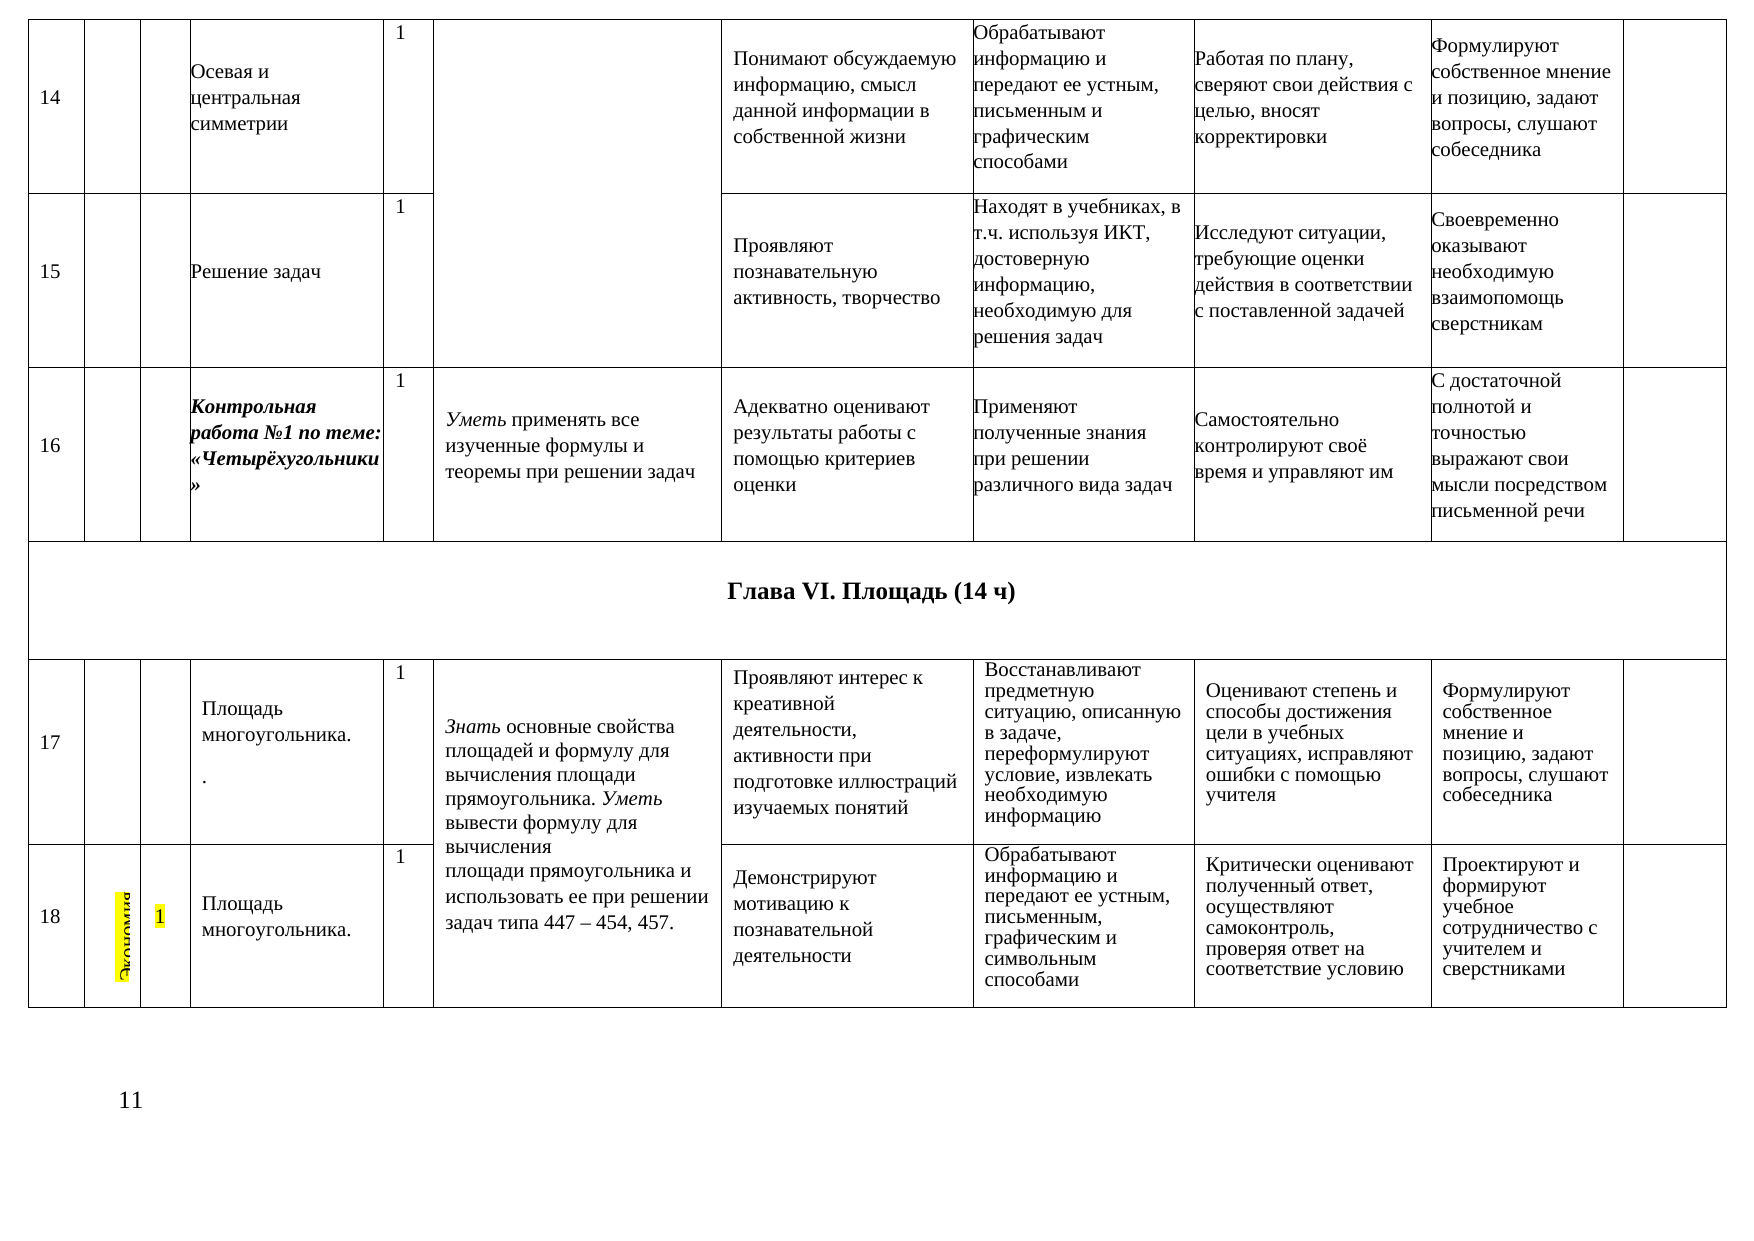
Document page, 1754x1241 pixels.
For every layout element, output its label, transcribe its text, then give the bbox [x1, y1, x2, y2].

table_cell [85, 368, 140, 541]
table_cell 1 [384, 845, 433, 1007]
table_cell 14 [29, 20, 84, 193]
table_cell Экономия [85, 845, 140, 1007]
table_cell [85, 660, 140, 843]
table_cell [85, 194, 140, 367]
table_cell Площадь многоугольника. [191, 845, 383, 1007]
table_cell 18 [29, 845, 84, 1007]
table_cell Обрабатывают информацию и передают ее устным, письменным, графическим и символьным способами [974, 845, 1194, 1007]
table_cell Самостоятельно контролируют своё время и управляют им [1195, 368, 1431, 541]
table_cell Восстанавливают предметную ситуацию, описанную в задаче, переформулируют условие, извлекать необходимую информацию [974, 660, 1194, 843]
table_cell Формулируют собственное мнение и позицию, задают вопросы, слушают собеседника [1432, 20, 1623, 193]
table_cell 17 [29, 660, 84, 843]
table_cell [1624, 20, 1726, 193]
table_cell [141, 194, 190, 367]
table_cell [722, 20, 973, 193]
table_cell 1 [384, 368, 433, 541]
table_cell Применяют полученные знания при решении различного вида задач [974, 368, 1194, 541]
table_cell [141, 20, 190, 193]
table_cell Глава VI. Площадь (14 ч) [29, 542, 1726, 659]
table_cell Уметь применять все изученные формулы и теоремы при решении задач [434, 368, 721, 541]
table_cell Своевременно оказывают необходимую взаимопомощь сверстникам [1432, 194, 1623, 367]
table_cell Знать основные свойства площадей и формулу для вычисления площади прямоугольника. Уметь вывести формулу для вычисления площади прямоугольника и использовать ее при решении задач типа 447 – 454, 457. [434, 660, 721, 1007]
table_cell 1 [384, 20, 433, 193]
table_cell [141, 368, 190, 541]
table_cell 1 [141, 845, 190, 1007]
table_cell 1 [384, 194, 433, 367]
table_cell 15 [29, 194, 84, 367]
table_cell Проектируют и формируют учебное сотрудничество с учителем и сверстниками [1432, 845, 1623, 1007]
table_cell Находят в учебниках, в т.ч. используя ИКТ, достоверную информацию, необходимую для решения задач [974, 194, 1194, 367]
table_cell [141, 660, 190, 843]
table_cell Осевая и центральная симметрии [191, 20, 383, 193]
table_cell Адекватно оценивают результаты работы с помощью критериев оценки [722, 368, 973, 541]
table_cell [1624, 660, 1726, 843]
table_cell Работая по плану, сверяют свои действия с целью, вносят корректировки [1195, 20, 1431, 193]
table_cell Площадь многоугольника. . [191, 660, 383, 843]
table_cell С достаточной полнотой и точностью выражают свои мысли посредством письменной речи [1432, 368, 1623, 541]
table_cell [85, 20, 140, 193]
table_cell [1624, 194, 1726, 367]
table_cell Критически оценивают полученный ответ, осуществляют самоконтроль, проверяя ответ на соответствие условию [1195, 845, 1431, 1007]
table_cell Формулируют собственное мнение и позицию, задают вопросы, слушают собеседника [1432, 660, 1623, 843]
table_cell Решение задач [191, 194, 383, 367]
table_cell [1624, 368, 1726, 541]
table_cell Проявляют познавательную активность, творчество [722, 194, 973, 367]
table_cell Демонстрируют мотивацию к познавательной деятельности [722, 845, 973, 1007]
table_cell Оценивают степень и способы достижения цели в учебных ситуациях, исправляют ошибки с помощью учителя [1195, 660, 1431, 843]
table_cell Контрольная работа №1 по теме: «Четырёхугольники» [191, 368, 383, 541]
table_cell [1624, 845, 1726, 1007]
table_cell 16 [29, 368, 84, 541]
table_cell Проявляют интерес к креативной деятельности, активности при подготовке иллюстраций изучаемых понятий [722, 660, 973, 843]
table_cell 1 [384, 660, 433, 843]
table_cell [974, 20, 1194, 193]
table_cell Исследуют ситуации, требующие оценки действия в соответствии с поставленной задачей [1195, 194, 1431, 367]
